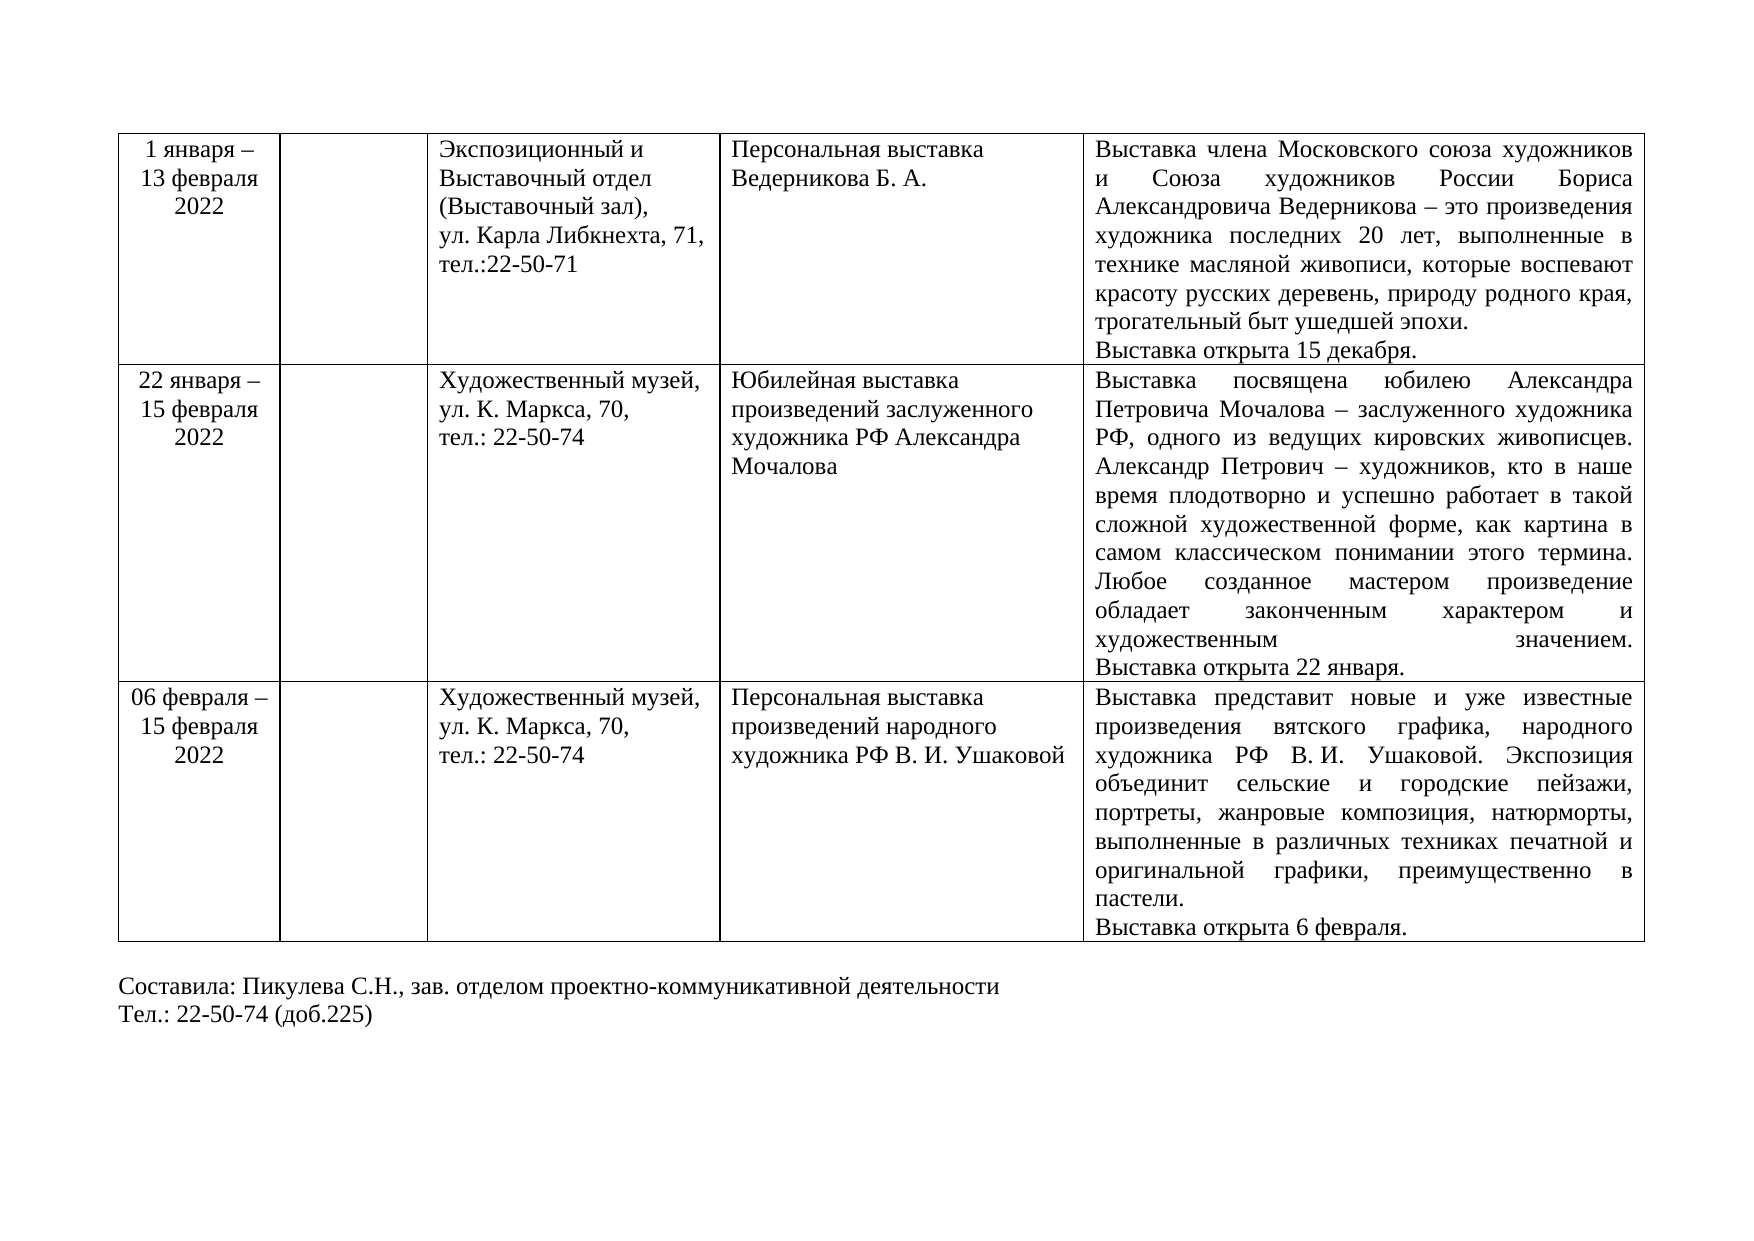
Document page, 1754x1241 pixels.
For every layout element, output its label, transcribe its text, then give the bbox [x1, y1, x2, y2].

text Тел.: 22-50-74 (доб.225) [118, 999, 1636, 1028]
table_cell Экспозиционный и Выставочный отдел (Выставочный зал), ул. Карла Либкнехта, 71, тел.:22-50-71 [428, 134, 719, 364]
text Составила: Пикулева С.Н., зав. отделом проектно-коммуникативной деятельности [118, 971, 1636, 999]
table_cell 22 января – 15 февраля 2022 [119, 365, 279, 681]
table_cell Выставка посвящена юбилею Александра Петровича Мочалова – заслуженного художника РФ, одного из ведущих кировских живописцев. Александр Петрович – художников, кто в наше время плодотворно и успешно работает в такой сложной художественной форме, как картина в самом классическом понимании этого термина. Любое созданное мастером произведение обладает законченным характером и художественным значением. Выставка открыта 22 января. [1084, 365, 1644, 681]
table_cell Художественный музей, ул. К. Маркса, 70, тел.: 22-50-74 [428, 365, 719, 681]
table_cell Персональная выставка произведений народного художника РФ В. И. Ушаковой [721, 682, 1083, 941]
table_cell Выставка члена Московского союза художников и Союза художников России Бориса Александровича Ведерникова – это произведения художника последних 20 лет, выполненные в технике масляной живописи, которые воспевают красоту русских деревень, природу родного края, трогательный быт ушедшей эпохи. Выставка открыта 15 декабря. [1084, 134, 1644, 364]
table_cell [281, 134, 427, 364]
table_cell Художественный музей, ул. К. Маркса, 70, тел.: 22-50-74 [428, 682, 719, 941]
table_cell Юбилейная выставка произведений заслуженного художника РФ Александра Мочалова [721, 365, 1083, 681]
table_cell 1 января – 13 февраля 2022 [119, 134, 279, 364]
table_cell [281, 365, 427, 681]
table_cell Персональная выставка Ведерникова Б. А. [721, 134, 1083, 364]
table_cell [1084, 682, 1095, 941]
table_cell 06 февраля – 15 февраля 2022 [119, 682, 279, 941]
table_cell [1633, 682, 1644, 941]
table_cell [281, 682, 427, 941]
